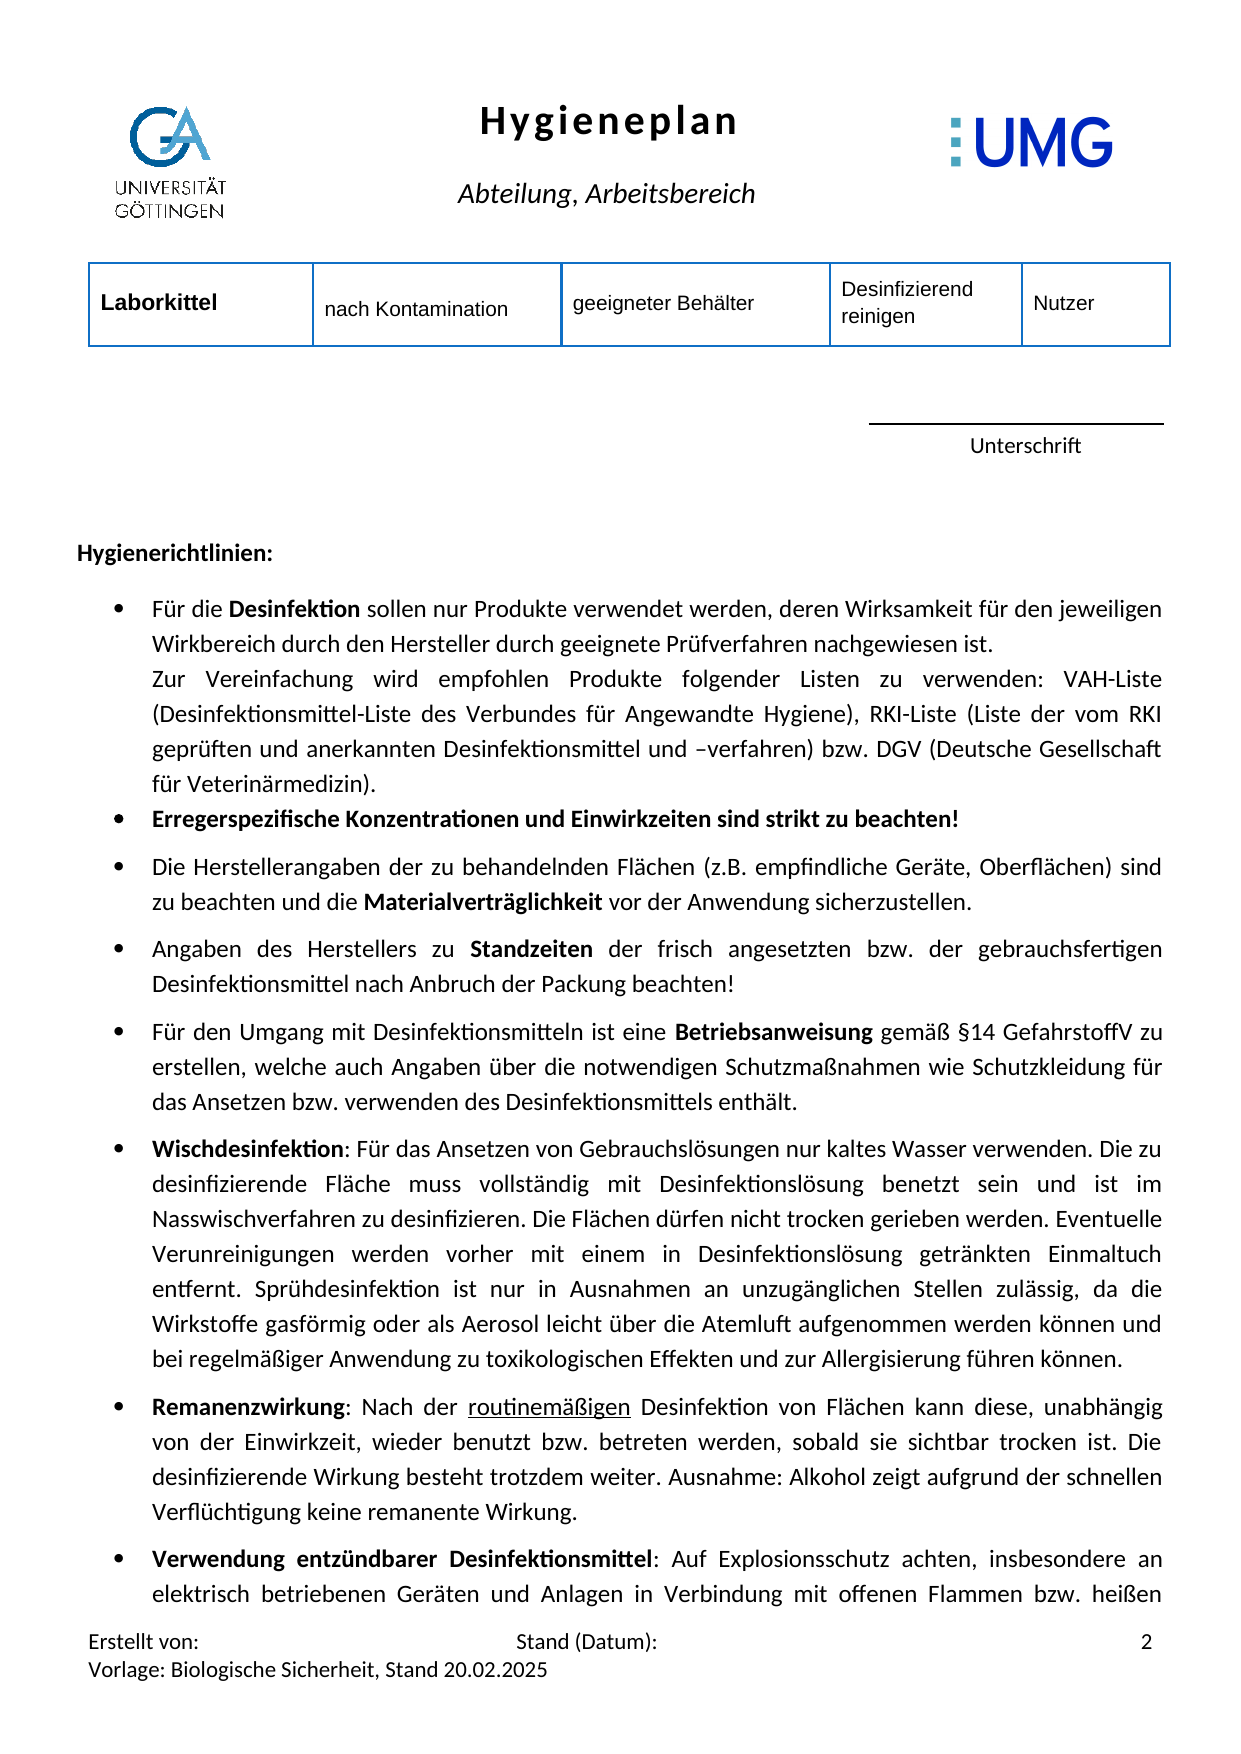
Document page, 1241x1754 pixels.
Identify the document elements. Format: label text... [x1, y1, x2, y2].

picture [950, 113, 1113, 168]
table_cell Nutzer [1023, 264, 1169, 344]
list Für den Umgang mit Desinfektionsmitteln ist eine Betriebsanweisung gemäß §14 GefahrstoffV zu erstellen, welche auch Angaben über die notwendigen Schutzmaßnahmen wie Schutzkleidung für das Ansetzen bzw. verwenden des Desinfektionsmittels enthält. [114, 1016, 1163, 1116]
list Zur Vereinfachung wird empfohlen Produkte folgender Listen zu verwenden: VAH-Liste (Desinfektionsmittel-Liste des Verbundes für Angewandte Hygiene), RKI-Liste (Liste der vom RKI geprüften und anerkannten Desinfektionsmittel und –verfahren) bzw. DGV (Deutsche Gesellschaft für Veterinärmedizin). [152, 663, 1163, 799]
list Für die Desinfektion sollen nur Produkte verwendet werden, deren Wirksamkeit für den jeweiligen Wirkbereich durch den Hersteller durch geeignete Prüfverfahren nachgewiesen ist. [114, 593, 1163, 659]
text Hygienerichtlinien: [77, 537, 1163, 568]
table_cell geeigneter Behälter [563, 264, 829, 344]
list Wischdesinfektion: Für das Ansetzen von Gebrauchslösungen nur kaltes Wasser verwenden. Die zu desinfizierende Fläche muss vollständig mit Desinfektionslösung benetzt sein und ist im Nasswischverfahren zu desinfizieren. Die Flächen dürfen nicht trocken gerieben werden. Eventuelle Verunreinigungen werden vorher mit einem in Desinfektionslösung getränkten Einmaltuch entfernt. Sprühdesinfektion ist nur in Ausnahmen an unzugänglichen Stellen zulässig, da die Wirkstoffe gasförmig oder als Aerosol leicht über die Atemluft aufgenommen werden können und bei regelmäßiger Anwendung zu toxikologischen Effekten und zur Allergisierung führen können. [114, 1133, 1163, 1374]
list Die Herstellerangaben der zu behandelnden Flächen (z.B. empfindliche Geräte, Oberflächen) sind zu beachten und die Materialverträglichkeit vor der Anwendung sicherzustellen. [114, 851, 1163, 916]
picture [100, 92, 241, 233]
table_cell Laborkittel [90, 264, 312, 344]
list Remanenzwirkung: Nach der routinemäßigen Desinfektion von Flächen kann diese, unabhängig von der Einwirkzeit, wieder benutzt bzw. betreten werden, sobald sie sichtbar trocken ist. Die desinfizierende Wirkung besteht trotzdem weiter. Ausnahme: Alkohol zeigt aufgrund der schnellen Verflüchtigung keine remanente Wirkung. [114, 1391, 1163, 1526]
table_cell nach Kontamination [314, 264, 560, 344]
text Unterschrift [814, 431, 1163, 459]
list Erregerspezifische Konzentrationen und Einwirkzeiten sind strikt zu beachten! [114, 803, 1163, 834]
table_cell Desinfizierend reinigen [831, 264, 1021, 344]
list Angaben des Herstellers zu Standzeiten der frisch angesetzten bzw. der gebrauchsfertigen Desinfektionsmittel nach Anbruch der Packung beachten! [114, 933, 1163, 999]
